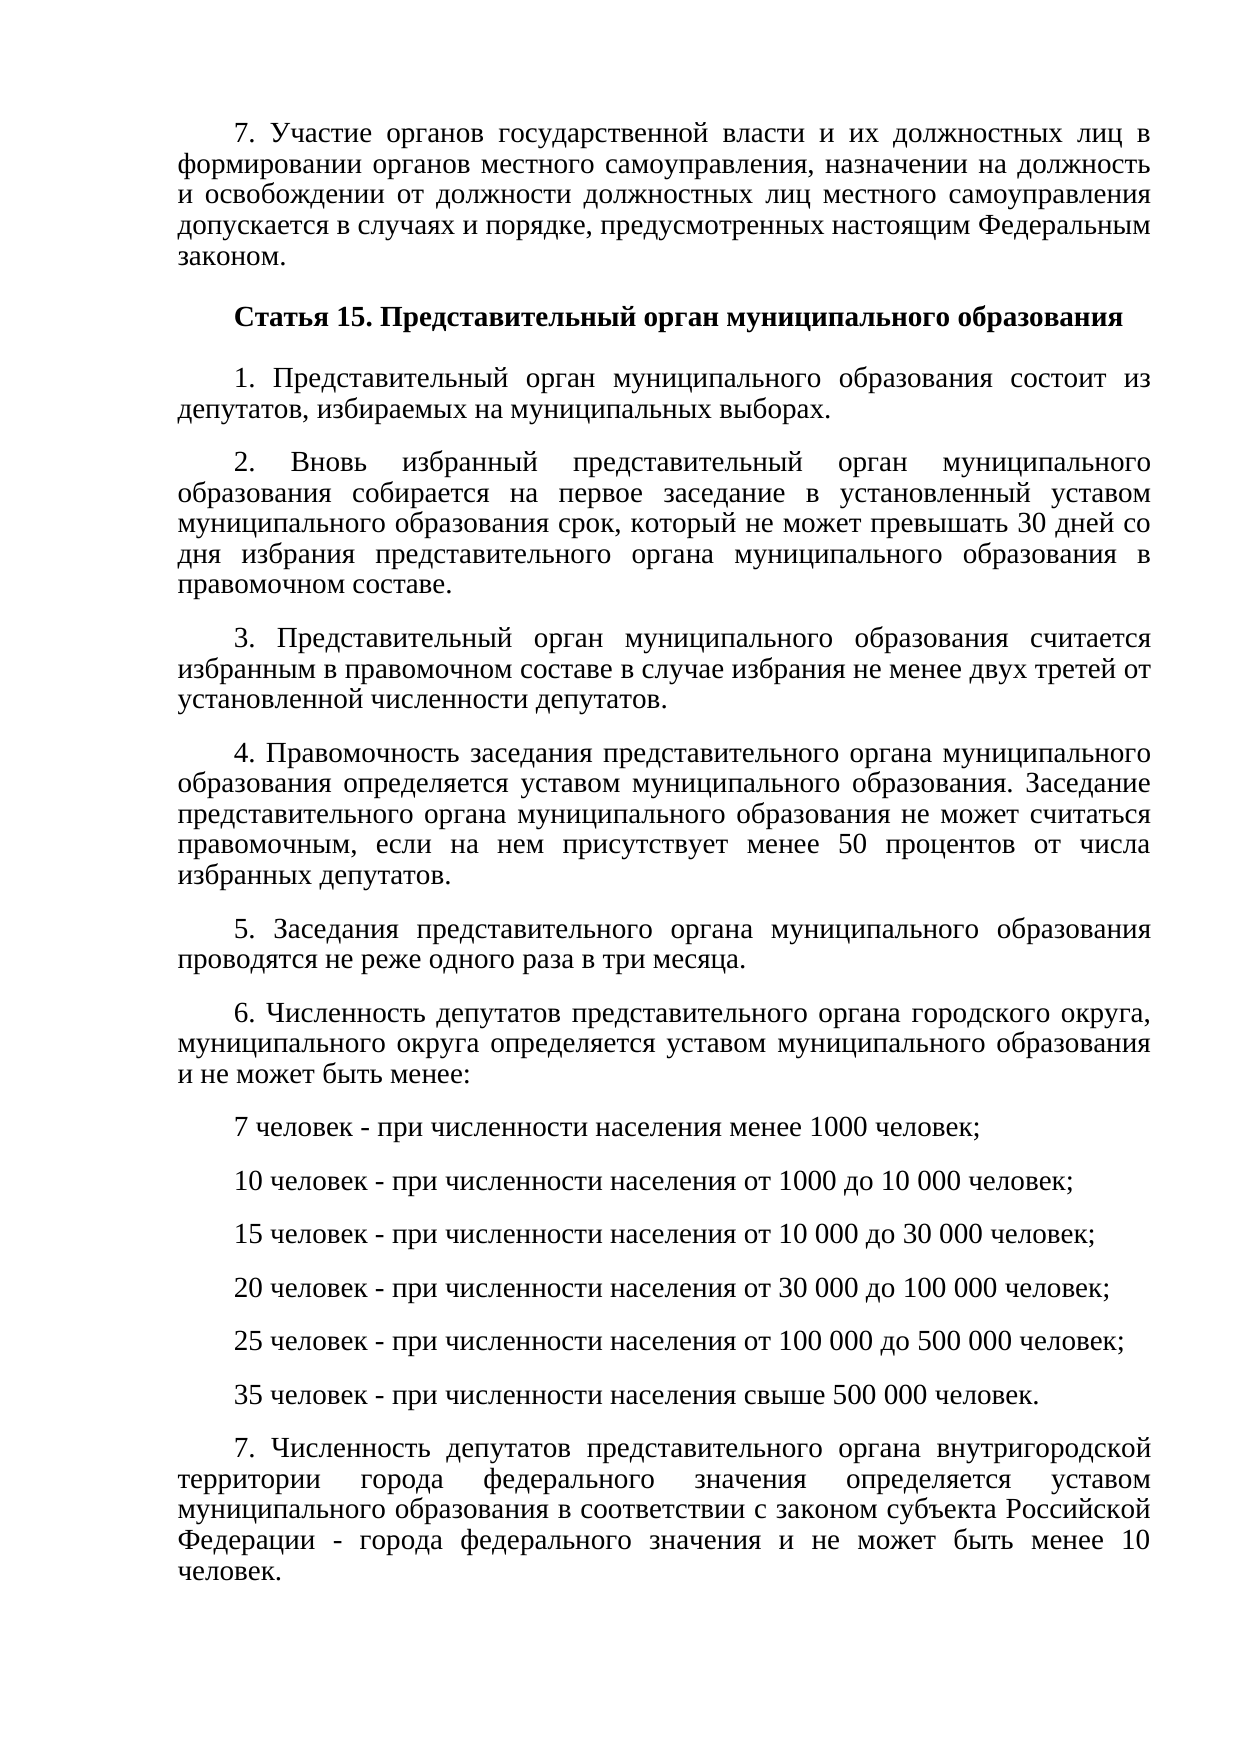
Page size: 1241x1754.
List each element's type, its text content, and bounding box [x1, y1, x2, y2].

text 35 человек - при численности населения свыше 500 000 человек. [177, 1380, 1152, 1410]
text 10 человек - при численности населения от 1000 до 10 000 человек; [177, 1166, 1152, 1196]
text 5. Заседания представительного органа муниципального образования проводятся не реже одного раза в три месяца. [177, 914, 1152, 975]
text 4. Правомочность заседания представительного органа муниципального образования определяется уставом муниципального образования. Заседание представительного органа муниципального образования не может считаться правомочным, если на нем присутствует менее 50 процентов от числа избранных депутатов. [177, 738, 1152, 891]
text 2. Вновь избранный представительный орган муниципального образования собирается на первое заседание в установленный уставом муниципального образования срок, который не может превышать 30 дней со дня избрания представительного органа муниципального образования в правомочном составе. [177, 447, 1152, 600]
text 25 человек - при численности населения от 100 000 до 500 000 человек; [177, 1326, 1152, 1357]
text 1. Представительный орган муниципального образования состоит из депутатов, избираемых на муниципальных выборах. [177, 363, 1152, 424]
text 7 человек - при численности населения менее 1000 человек; [177, 1112, 1152, 1143]
text 7. Численность депутатов представительного органа внутригородской территории города федерального значения определяется уставом муниципального образования в соответствии с законом субъекта Российской Федерации - города федерального значения и не может быть менее 10 человек. [177, 1433, 1152, 1586]
text 20 человек - при численности населения от 30 000 до 100 000 человек; [177, 1273, 1152, 1303]
text Статья 15. Представительный орган муниципального образования [177, 302, 1152, 332]
text 7. Участие органов государственной власти и их должностных лиц в формировании органов местного самоуправления, назначении на должность и освобождении от должности должностных лиц местного самоуправления допускается в случаях и порядке, предусмотренных настоящим Федеральным законом. [177, 118, 1152, 271]
text 15 человек - при численности населения от 10 000 до 30 000 человек; [177, 1219, 1152, 1250]
text 6. Численность депутатов представительного органа городского округа, муниципального округа определяется уставом муниципального образования и не может быть менее: [177, 998, 1152, 1089]
text 3. Представительный орган муниципального образования считается избранным в правомочном составе в случае избрания не менее двух третей от установленной численности депутатов. [177, 623, 1152, 715]
